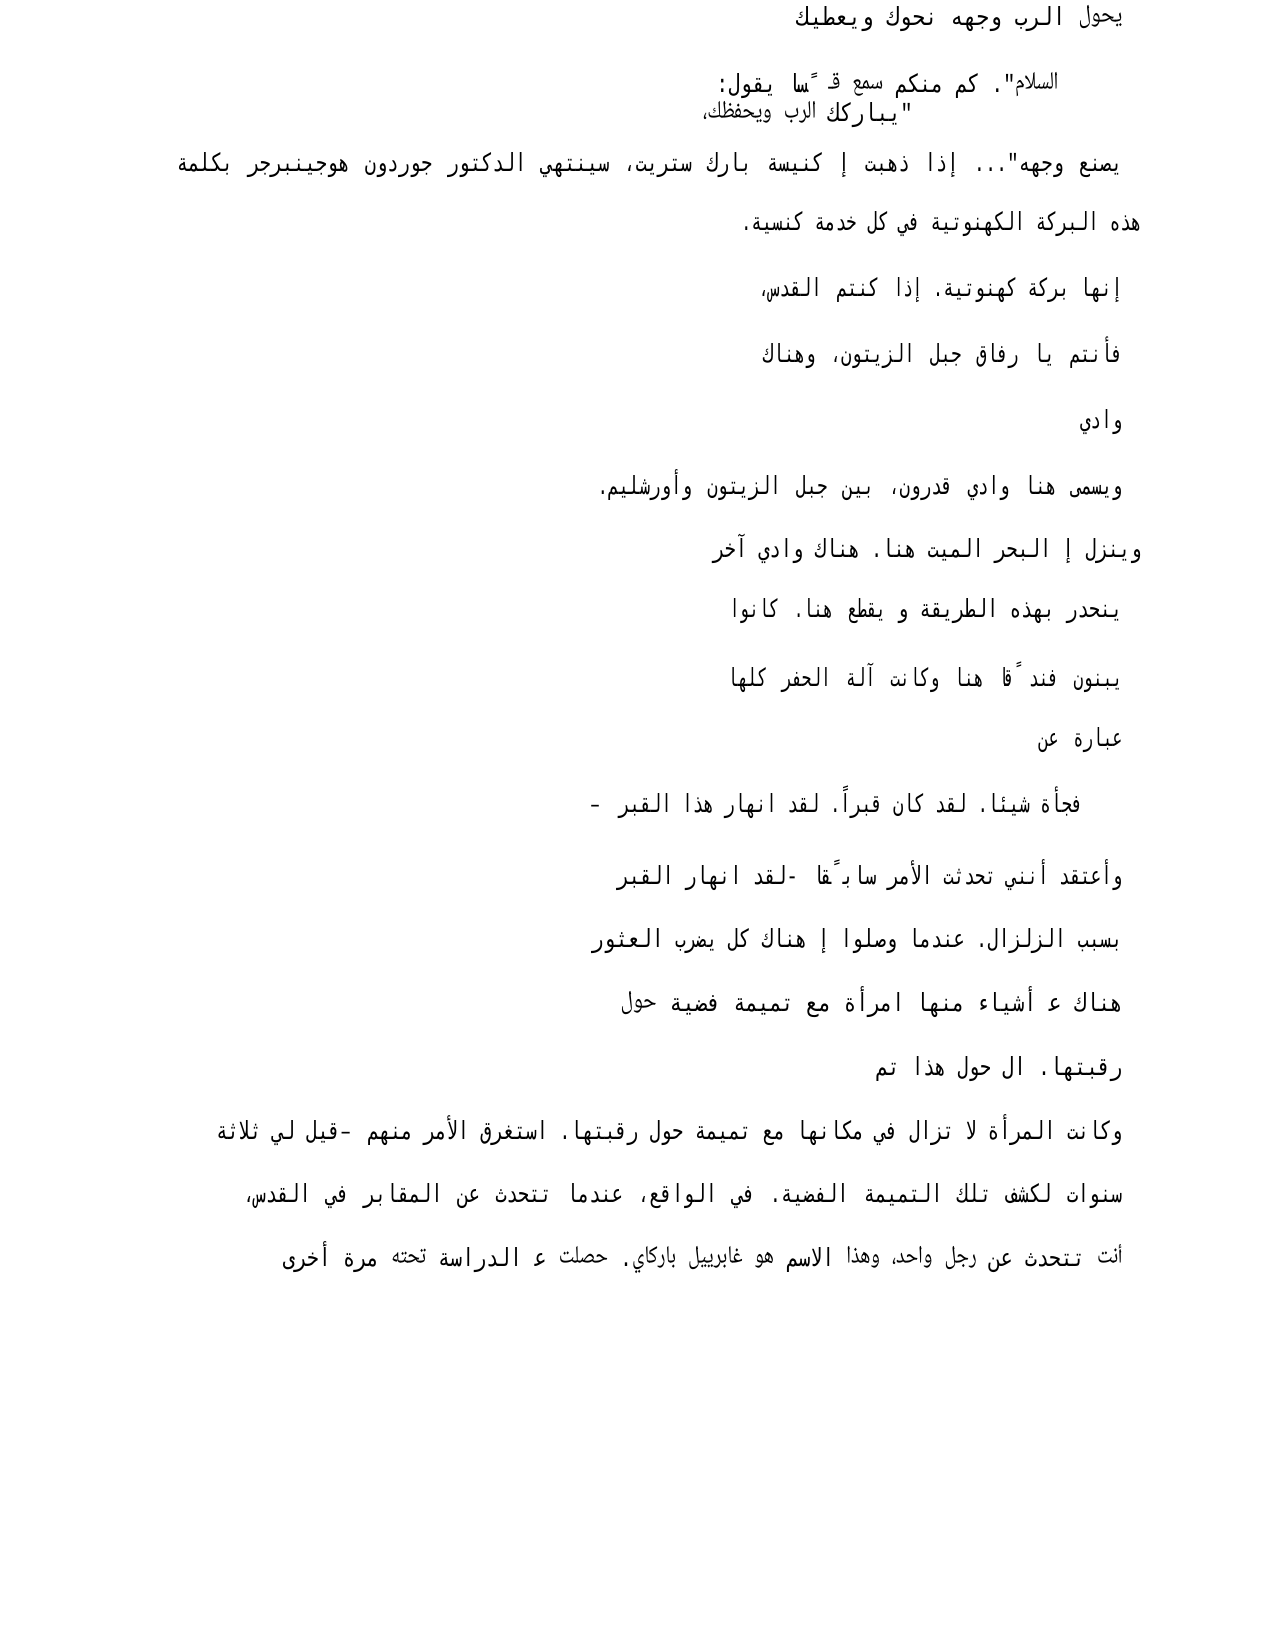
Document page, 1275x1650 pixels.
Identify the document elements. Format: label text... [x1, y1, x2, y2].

text وﻛﺎﻧﺖ اﻟﻤﺮأة ﻻ ﺗﺰال ﻓﻲ ﻣﻜﺎﻧﻬﺎ ﻣﻊ ﺗﻤﻴﻤﺔ ﺣﻮل رﻗﺒﺘﻬﺎ. اﺳﺘﻐﺮق اﻷﻣﺮ ﻣﻨﻬﻢ –ﻗﻴﻞ ﻟﻲ ﺛﻼﺛﺔ [19, 1119, 1122, 1147]
subtitle ﻳﺼﻨﻊ وﺟﻬﻪ"... إذا ذﻫﺒﺖ إﱃ ﻛﻨﻴﺴﺔ ﺑﺎرك ﺳﺘﺮﻳﺖ، ﺳﻴﻨﺘﻬﻲ اﻟﺪﻛﺘﻮر ﺟﻮردون ﻫﻮﺟﻴﻨﺒﺮﺟﺮ ﺑﻜﻠﻤﺔ [19, 151, 1122, 179]
text ﻫﺬه اﻟﺒﺮﻛﺔ اﻟﻜﻬﻨﻮﺗﻴﺔ ﻓﻲ ﻛﻞ ﺧﺪﻣﺔ ﻛﻨﺴﻴﺔ. إﻧﻬﺎ ﺑﺮﻛﺔ ﻛﻬﻨﻮﺗﻴﺔ. إذا ﻛﻨﺘﻢ اﻟﻘﺪس، ﻓﺄﻧﺘﻢ ﻳﺎ رﻓﺎق ﺟﺒﻞ اﻟﺰﻳﺘﻮن، وﻫﻨﺎك وادي [721, 209, 1141, 436]
text اﻟﺴﻼم". ﻛﻢ ﻣﻨﻜﻢ ﺳﻤﻊ ﻗ ًﺴﺎ ﻳﻘﻮل: "ﻳﺒﺎرﻛﻚ اﻟﺮب وﻳﺤﻔﻈﻚ، [703, 71, 1135, 129]
text وﻳﺴﻤﻰ ﻫﻨﺎ وادي ﻗﺪرون، ﺑﻴﻦ ﺟﺒﻞ اﻟﺰﻳﺘﻮن وأورﺷﻠﻴﻢ. [19, 473, 1122, 502]
text وﻳﻨﺰل إﱃ اﻟﺒﺤﺮ اﻟﻤﻴﺖ ﻫﻨﺎ. ﻫﻨﺎك وادي آﺧﺮ ﻳﻨﺤﺪر ﺑﻬﺬه اﻟﻄﺮﻳﻘﺔ و ﻳﻘﻄﻊ ﻫﻨﺎ. ﻛﺎﻧﻮا ﻳﺒﻨﻮن ﻓﻨﺪ ًﻗﺎ ﻫﻨﺎ وﻛﺎﻧﺖ آﻟﺔ اﻟﺤﻔﺮ ﻛﻠﻬﺎ ﻋﺒﺎرة ﻋﻦ [683, 537, 1142, 754]
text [735, 4, 1200, 32]
text ﻓﺠﺄة ﺷﻴﺌﺎ. ﻟﻘﺪ ﻛﺎن ﻗﺒﺮاً. ﻟﻘﺪ اﻧﻬﺎر ﻫﺬا اﻟﻘﺒﺮ –وأﻋﺘﻘﺪ أﻧﻨﻲ ﺗﺤﺪﺛﺖ اﻷﻣﺮ ﺳﺎﺑ ًﻘﺎ -ﻟﻘﺪ اﻧﻬﺎر اﻟﻘﺒﺮ ﺑﺴﺒﺐ اﻟﺰﻟﺰال. ﻋﻨﺪﻣﺎ وﺻﻠﻮا إﱃ ﻫﻨﺎك ﻛﻞ ﻳﻀﺮب اﻟﻌﺜﻮر ﻫﻨﺎك ﻋﲆ أﺷﻴﺎء ﻣﻨﻬﺎ اﻣﺮأة ﻣﻊ ﺗﻤﻴﻤﺔ ﻓﻀﻴﺔ ﺣﻮل رﻗﺒﺘﻬﺎ. ال ﺣﻮل ﻫﺬا ﺗﻢ [566, 785, 1122, 1083]
text ﺳﻨﻮات ﻟﻜﺸﻒ ﺗﻠﻚ اﻟﺘﻤﻴﻤﺔ اﻟﻔﻀﻴﺔ. ﻓﻲ اﻟﻮاﻗﻊ، ﻋﻨﺪﻣﺎ ﺗﺘﺤﺪث ﻋﻦ اﻟﻤﻘﺎﺑﺮ ﻓﻲ اﻟﻘﺪس، [19, 1182, 1122, 1210]
text أﻧﺖ ﺗﺘﺤﺪث ﻋﻦ رﺟﻞ واﺣﺪ، وﻫﺬا اﻻﺳﻢ ﻫﻮ ﻏﺎﺑﺮﻳﻴﻞ ﺑﺎرﻛﺎي. ﺣﺼﻠﺖ ﻋﲆ اﻟﺪراﺳﺔ ﺗﺤﺘﻪ ﻣﺮة أﺧﺮى [19, 1245, 1122, 1274]
